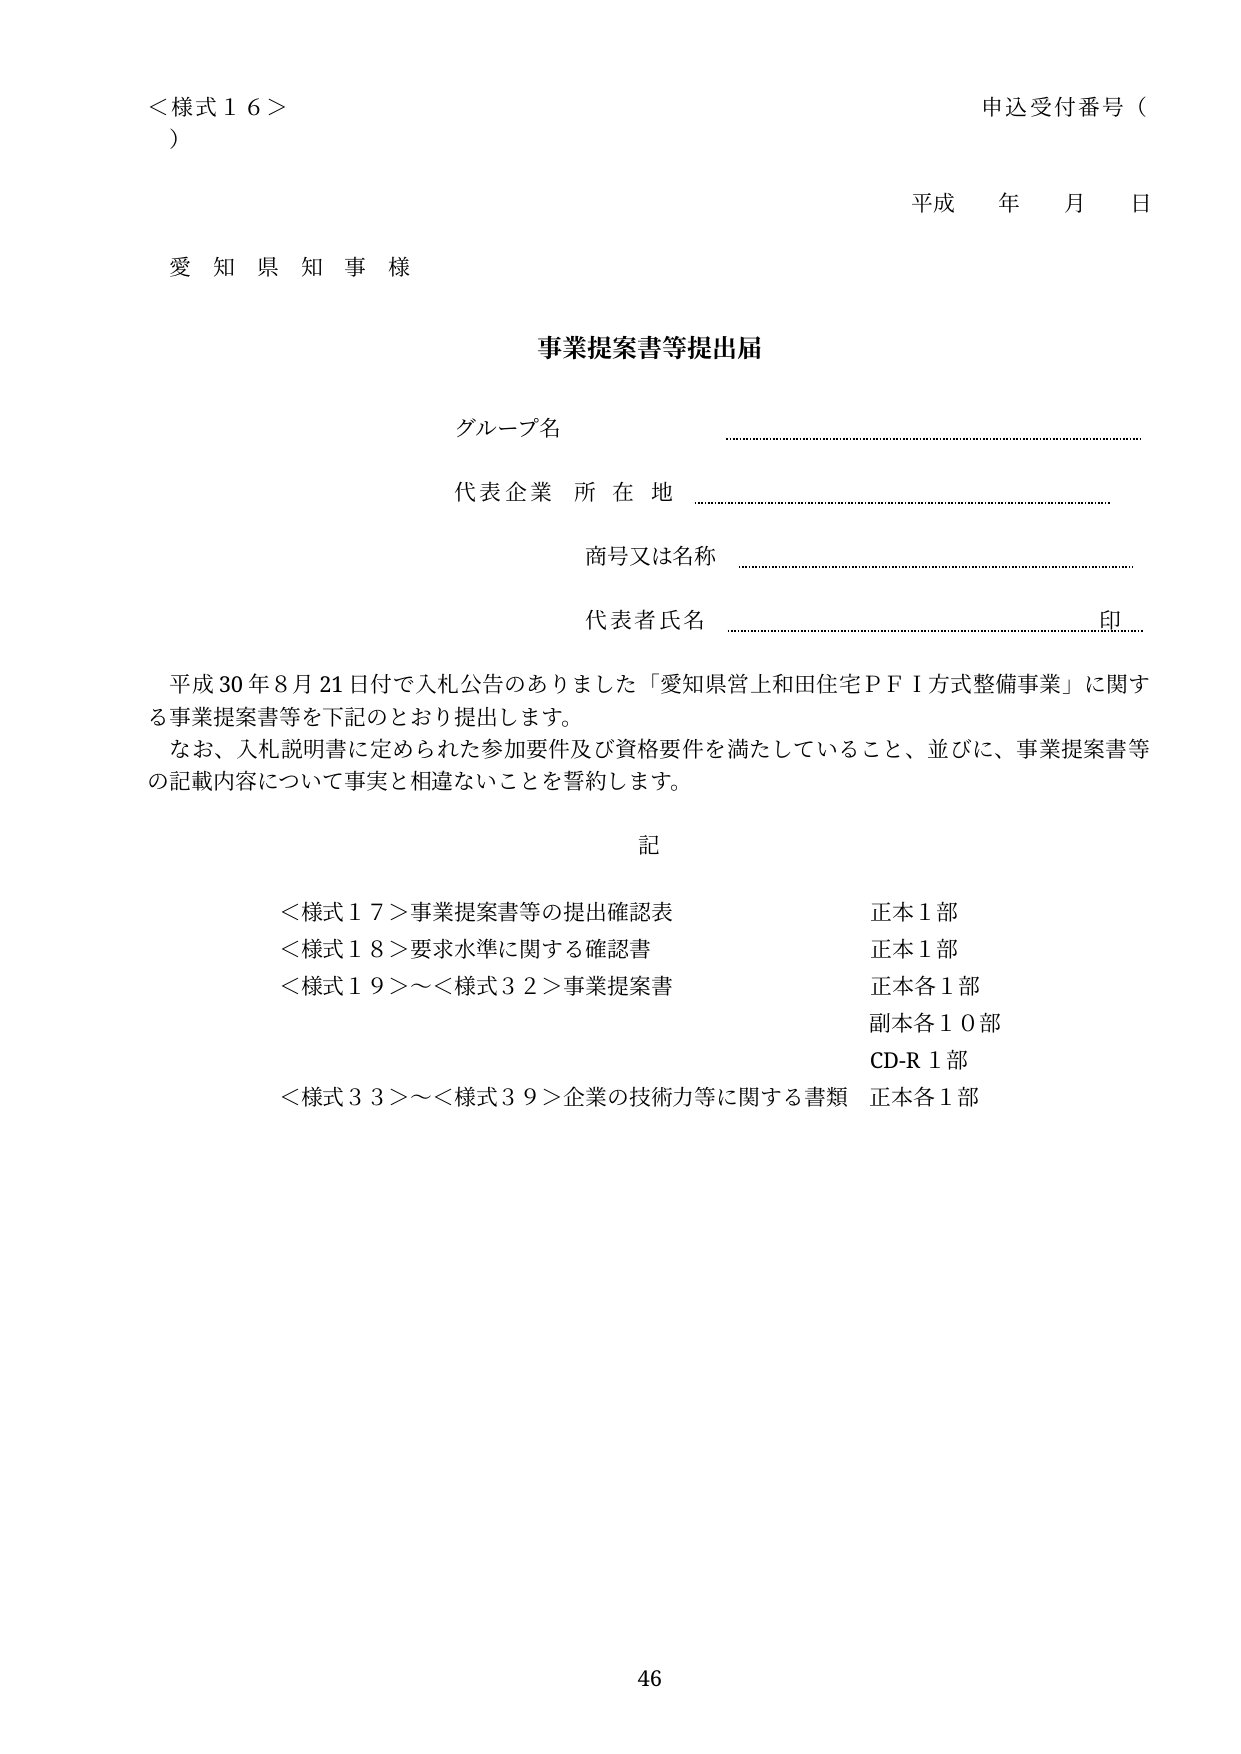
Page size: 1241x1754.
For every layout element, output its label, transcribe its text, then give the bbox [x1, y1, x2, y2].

text 副本各１０部 [279, 1006, 1152, 1038]
text 愛 知 県 知 事 様 [148, 250, 1152, 282]
text 記 [148, 828, 1152, 860]
text なお、入札説明書に定められた参加要件及び資格要件を満たしていること、並びに、事業提案書等の記載内容について事実と相違ないことを誓約します。 [148, 731, 1152, 796]
text 代表者氏名 印 [432, 603, 1152, 635]
text 商号又は名称 [432, 539, 1152, 571]
text 代表企業 所在地 [432, 475, 1152, 507]
text 平成 年 月 日 [148, 186, 1152, 218]
text 事業提案書等提出届 [148, 314, 1152, 378]
text ＜様式３３＞～＜様式３９＞企業の技術力等に関する書類 正本各１部 [279, 1080, 1152, 1112]
text 平成30年８月21日付で入札公告のありました「愛知県営上和田住宅ＰＦＩ方式整備事業」に関する事業提案書等を下記のとおり提出します。 [148, 667, 1152, 731]
text グループ名 [432, 411, 1152, 443]
text ＜様式１６＞ 申込受付番号（ ） [148, 90, 1152, 154]
text ＜様式１７＞事業提案書等の提出確認表 正本１部 [279, 894, 1152, 926]
text ＜様式１８＞要求水準に関する確認書 正本１部 [279, 931, 1152, 963]
text CD-R１部 [279, 1043, 1152, 1075]
text ＜様式１９＞～＜様式３２＞事業提案書 正本各１部 [279, 968, 1152, 1001]
